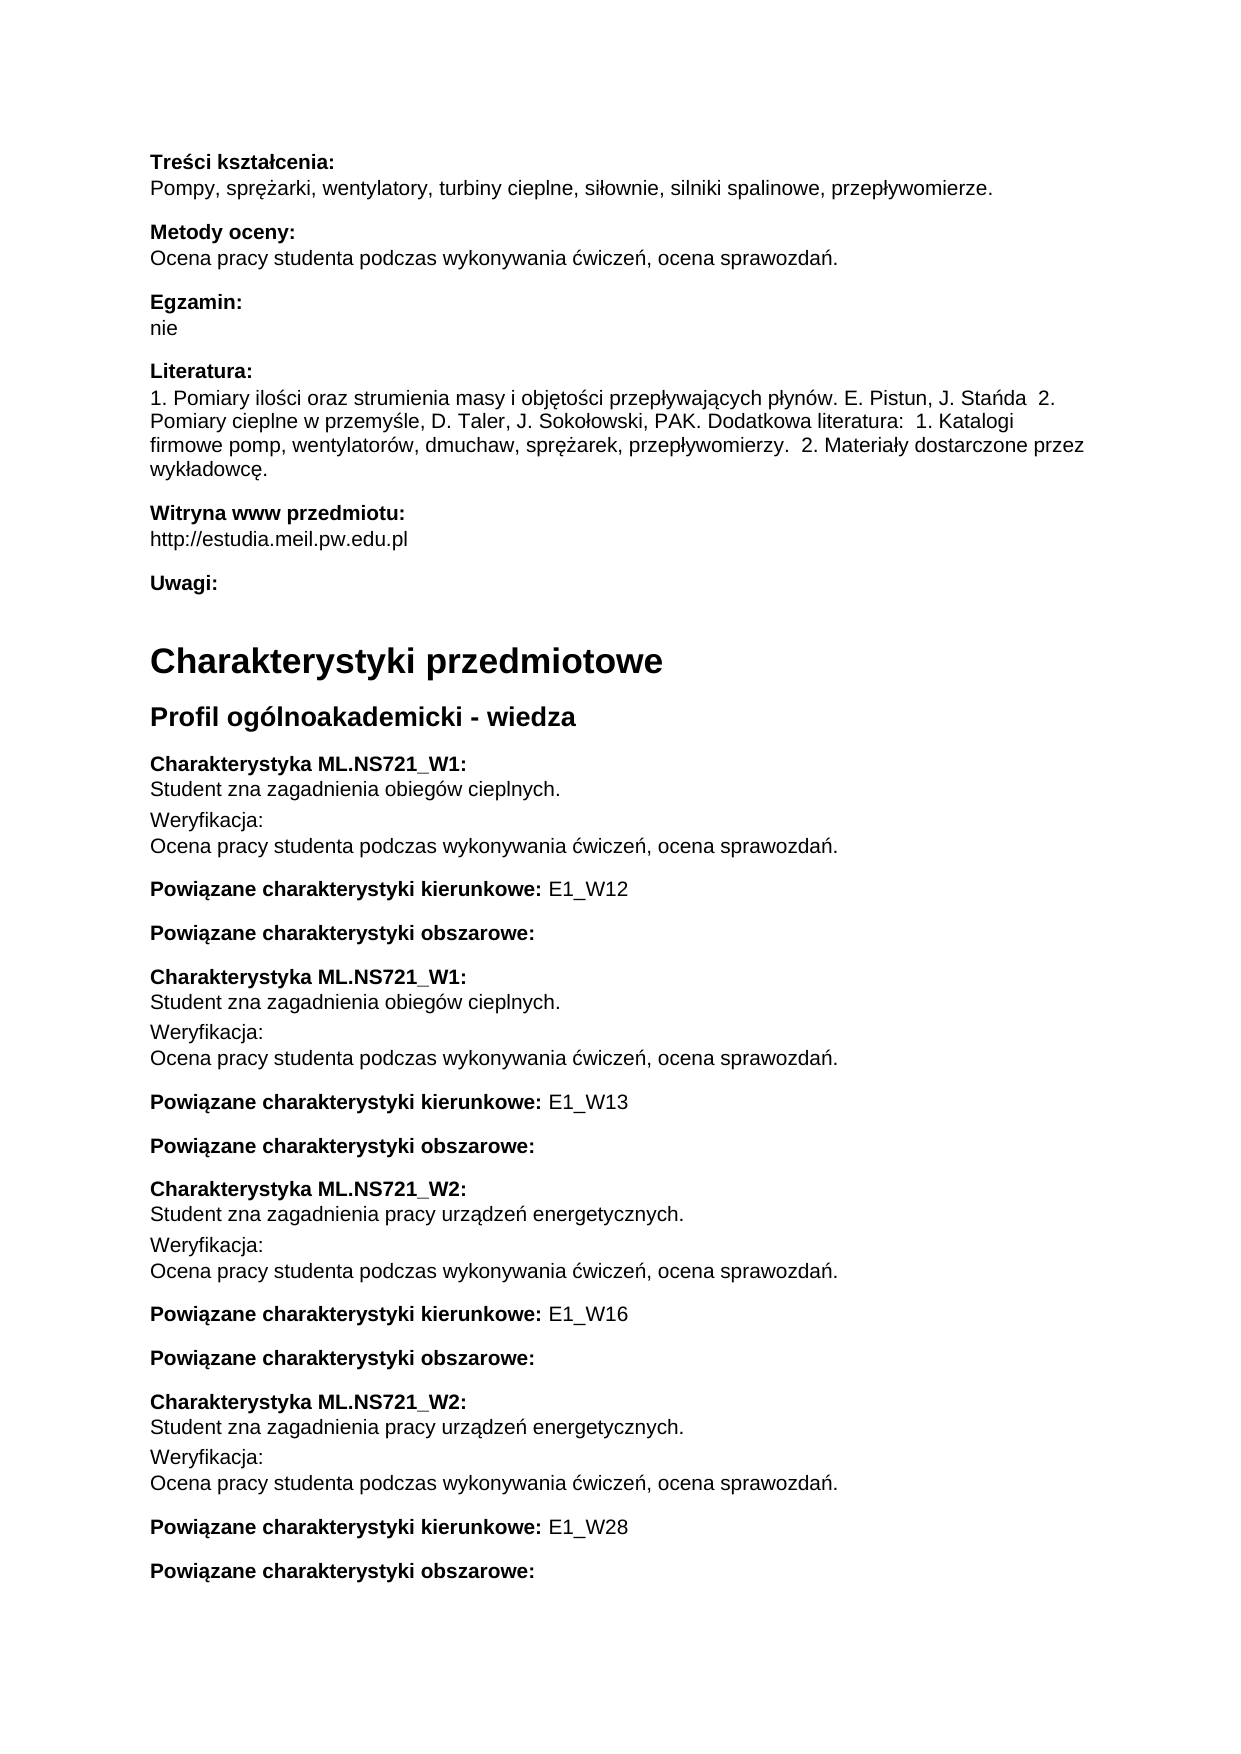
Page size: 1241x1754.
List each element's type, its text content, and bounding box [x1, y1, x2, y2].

text nie [150, 316, 1090, 339]
text Pompy, sprężarki, wentylatory, turbiny cieplne, siłownie, silniki spalinowe, przepływomierze. [150, 176, 1090, 200]
text Powiązane charakterystyki kierunkowe: E1_W13 [150, 1090, 1090, 1114]
text Powiązane charakterystyki obszarowe: [150, 921, 1090, 945]
text Ocena pracy studenta podczas wykonywania ćwiczeń, ocena sprawozdań. [150, 833, 1090, 857]
text Charakterystyka ML.NS721_W2: [150, 1390, 1090, 1414]
text Student zna zagadnienia pracy urządzeń energetycznych. [150, 1415, 1090, 1439]
text Student zna zagadnienia obiegów cieplnych. [150, 990, 1090, 1014]
text Uwagi: [150, 571, 1090, 595]
text Charakterystyka ML.NS721_W1: [150, 752, 1090, 776]
text Student zna zagadnienia obiegów cieplnych. [150, 777, 1090, 801]
text Literatura: [150, 359, 1090, 383]
text Ocena pracy studenta podczas wykonywania ćwiczeń, ocena sprawozdań. [150, 1258, 1090, 1282]
text Egzamin: [150, 289, 1090, 313]
subtitle Profil ogólnoakademicki - wiedza [150, 701, 1090, 732]
text Charakterystyka ML.NS721_W1: [150, 965, 1090, 989]
text Treści kształcenia: [150, 150, 1090, 174]
text Metody oceny: [150, 220, 1090, 244]
text Powiązane charakterystyki obszarowe: [150, 1133, 1090, 1157]
text Witryna www przedmiotu: [150, 501, 1090, 525]
text Charakterystyka ML.NS721_W2: [150, 1177, 1090, 1201]
text Weryfikacja: [150, 1232, 1090, 1256]
text Powiązane charakterystyki obszarowe: [150, 1346, 1090, 1370]
text Powiązane charakterystyki kierunkowe: E1_W16 [150, 1302, 1090, 1326]
text Powiązane charakterystyki obszarowe: [150, 1558, 1090, 1582]
text Weryfikacja: [150, 1020, 1090, 1044]
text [150, 1471, 1090, 1495]
text Weryfikacja: [150, 1445, 1090, 1469]
text Ocena pracy studenta podczas wykonywania ćwiczeń, ocena sprawozdań. [150, 246, 1090, 270]
text 1. Pomiary ilości oraz strumienia masy i objętości przepływających płynów. E. Pistun, J. Stańda 2. Pomiary cieplne w przemyśle, D. Taler, J. Sokołowski, PAK. Dodatkowa literatura: 1. Katalogi firmowe pomp, wentylatorów, dmuchaw, sprężarek, przepływomierzy. 2. Materiały dostarczone przez wykładowcę. [150, 385, 1090, 481]
subtitle Charakterystyki przedmiotowe [150, 641, 1090, 681]
text Powiązane charakterystyki kierunkowe: E1_W28 [150, 1515, 1090, 1539]
text http://estudia.meil.pw.edu.pl [150, 527, 1090, 551]
text Powiązane charakterystyki kierunkowe: E1_W12 [150, 877, 1090, 901]
text Weryfikacja: [150, 807, 1090, 831]
text Ocena pracy studenta podczas wykonywania ćwiczeń, ocena sprawozdań. [150, 1046, 1090, 1070]
text Student zna zagadnienia pracy urządzeń energetycznych. [150, 1202, 1090, 1226]
